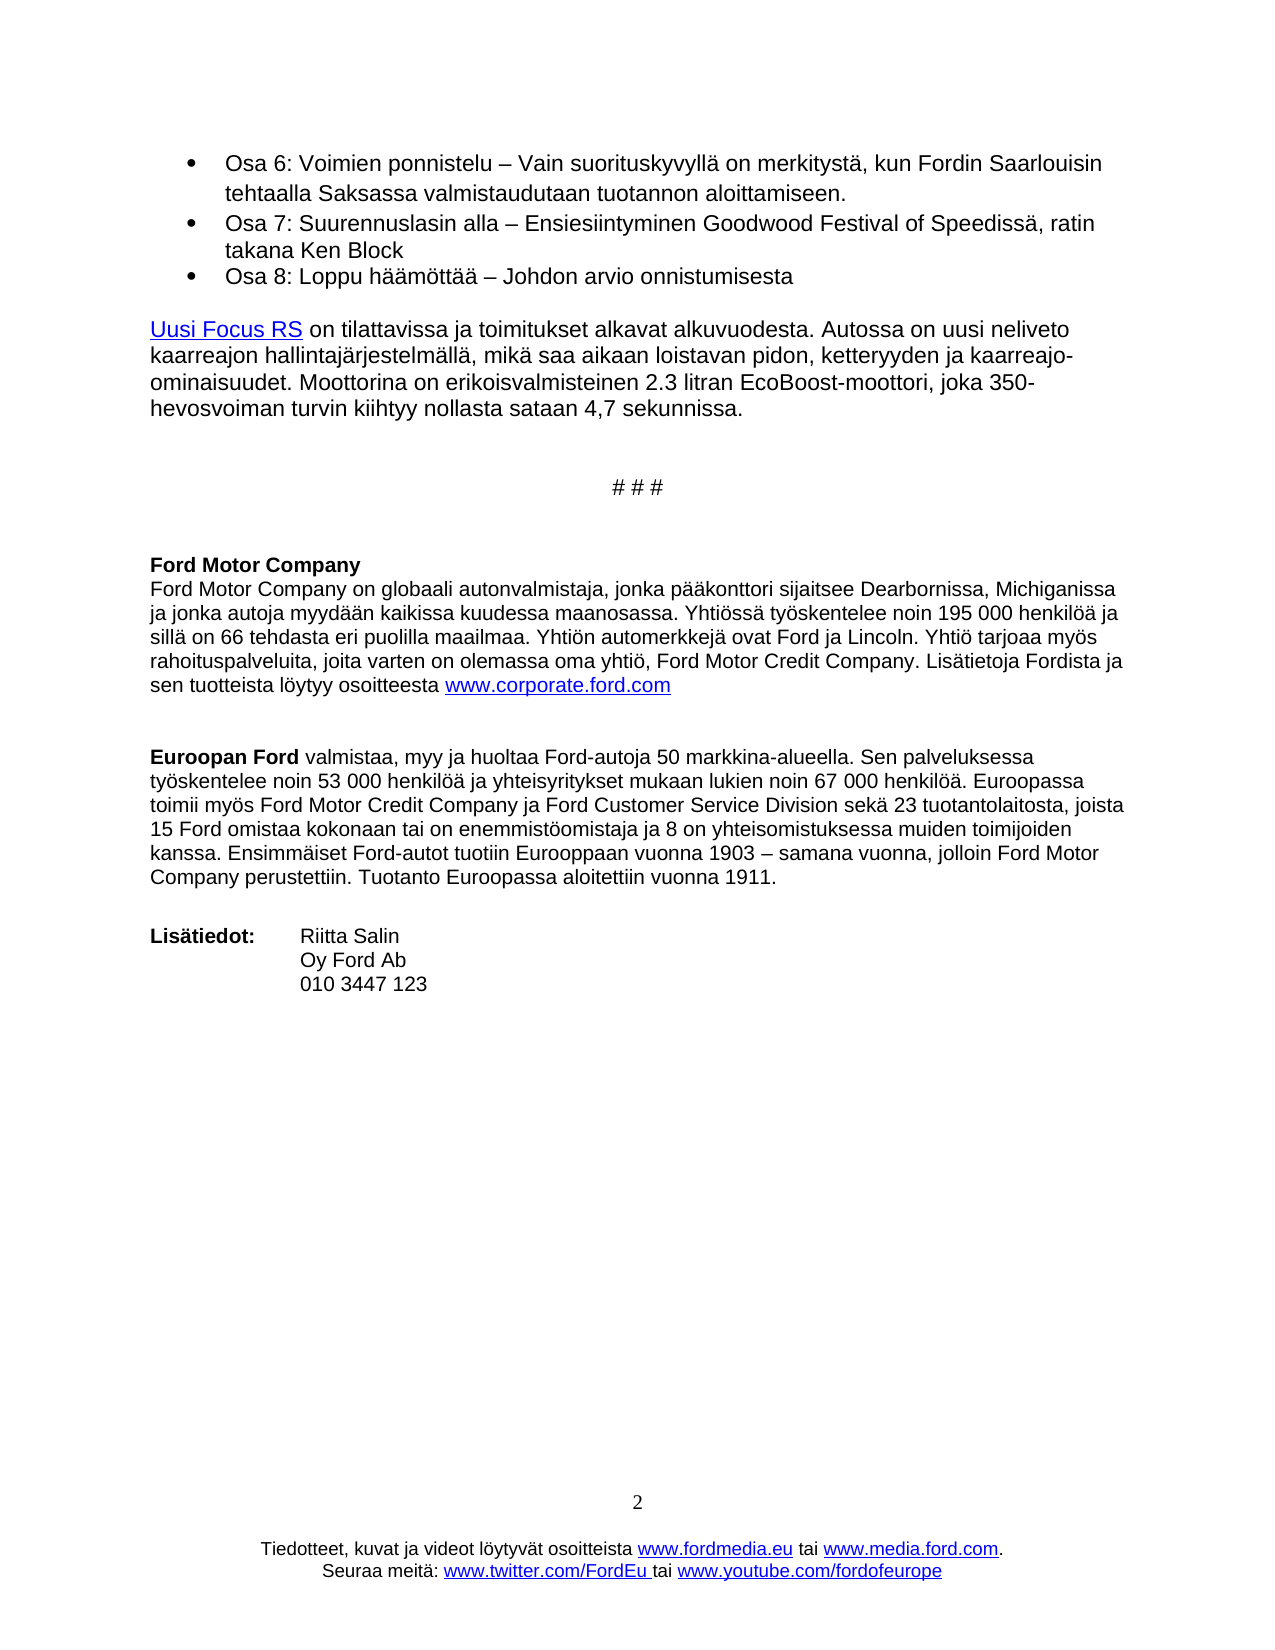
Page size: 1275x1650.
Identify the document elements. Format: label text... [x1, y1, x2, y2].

text Euroopan Ford valmistaa, myy ja huoltaa Ford-autoja 50 markkina-alueella. Sen palveluksessa työskentelee noin 53 000 henkilöä ja yhteisyritykset mukaan lukien noin 67 000 henkilöä. Euroopassa toimii myös Ford Motor Credit Company ja Ford Customer Service Division sekä 23 tuotantolaitosta, joista 15 Ford omistaa kokonaan tai on enemmistöomistaja ja 8 on yhteisomistuksessa muiden toimijoiden kanssa. Ensimmäiset Ford-autot tuotiin Eurooppaan vuonna 1903 – samana vuonna, jolloin Ford Motor Company perustettiin. Tuotanto Euroopassa aloitettiin vuonna 1911. [150, 745, 1125, 888]
text 010 3447 123 [150, 972, 1125, 996]
text Ford Motor Company on globaali autonvalmistaja, jonka pääkonttori sijaitsee Dearbornissa, Michiganissa ja jonka autoja myydään kaikissa kuudessa maanosassa. Yhtiössä työskentelee noin 195 000 henkilöä ja sillä on 66 tehdasta eri puolilla maailmaa. Yhtiön automerkkejä ovat Ford ja Lincoln. Yhtiö tarjoaa myös rahoituspalveluita, joita varten on olemassa oma yhtiö, Ford Motor Credit Company. Lisätietoja Fordista ja sen tuotteista löytyy osoitteesta www.corporate.ford.com [150, 577, 1125, 697]
text Oy Ford Ab [150, 948, 1125, 972]
list Osa 7: Suurennuslasin alla – Ensiesiintyminen Goodwood Festival of Speedissä, ratin takana Ken Block [187, 210, 1125, 263]
text Lisätiedot: Riitta Salin [150, 924, 1125, 948]
list Osa 8: Loppu häämöttää – Johdon arvio onnistumisesta [187, 263, 1125, 289]
text Uusi Focus RS on tilattavissa ja toimitukset alkavat alkuvuodesta. Autossa on uusi neliveto kaarreajon hallintajärjestelmällä, mikä saa aikaan loistavan pidon, ketteryyden ja kaarreajo-ominaisuudet. Moottorina on erikoisvalmisteinen 2.3 litran EcoBoost-moottori, joka 350-hevosvoiman turvin kiihtyy nollasta sataan 4,7 sekunnissa. [150, 316, 1125, 421]
list Osa 6: Voimien ponnistelu – Vain suorituskyvyllä on merkitystä, kun Fordin Saarlouisin tehtaalla Saksassa valmistaudutaan tuotannon aloittamiseen. [187, 150, 1125, 207]
text # # # [150, 474, 1125, 500]
text Ford Motor Company [150, 553, 1125, 577]
